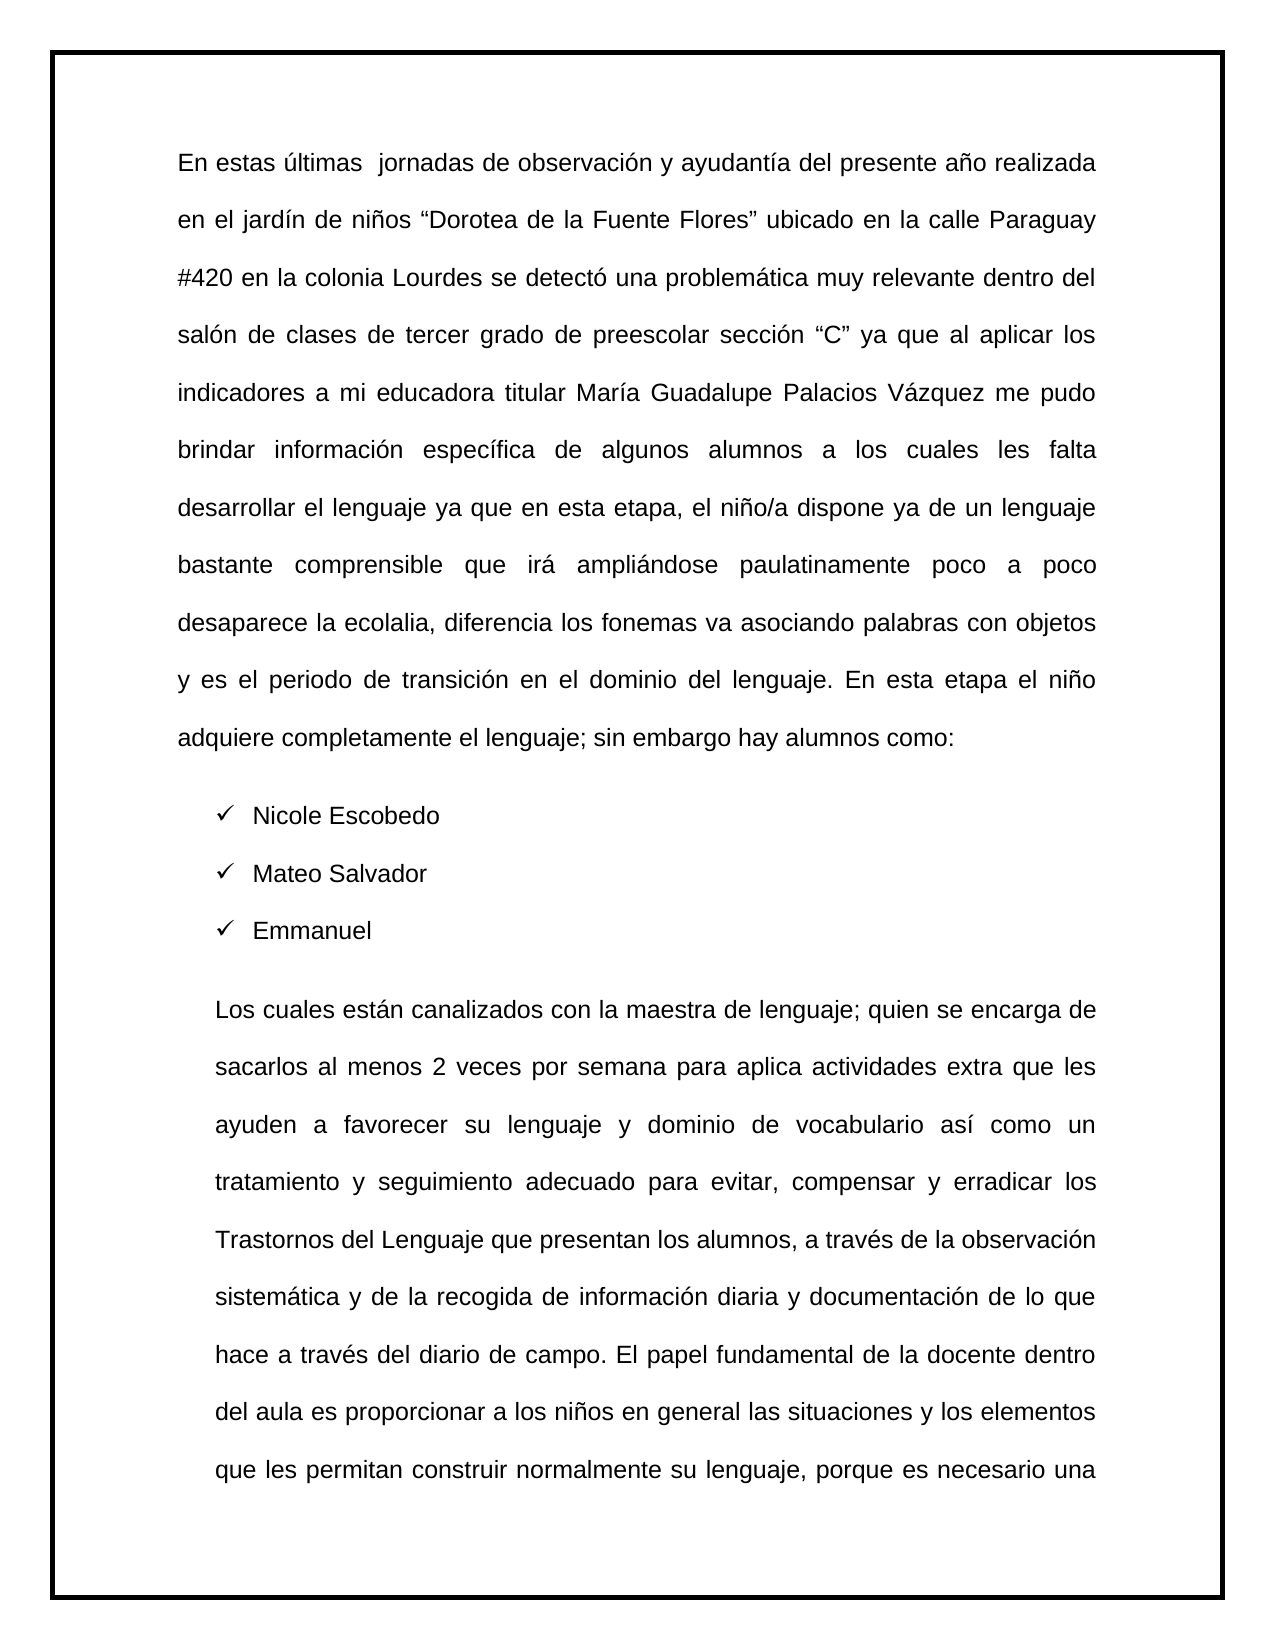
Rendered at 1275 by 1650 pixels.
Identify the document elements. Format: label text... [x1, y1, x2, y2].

list Mateo Salvador [215, 859, 1098, 887]
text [215, 995, 1098, 1484]
text En estas últimas jornadas de observación y ayudantía del presente año realizada en el jardín de niños “Dorotea de la Fuente Flores” ubicado en la calle Paraguay #420 en la colonia Lourdes se detectó una problemática muy relevante dentro del salón de clases de tercer grado de preescolar sección “C” ya que al aplicar los indicadores a mi educadora titular María Guadalupe Palacios Vázquez me pudo brindar información específica de algunos alumnos a los cuales les falta desarrollar el lenguaje ya que en esta etapa, el niño/a dispone ya de un lenguaje bastante comprensible que irá ampliándose paulatinamente poco a poco desaparece la ecolalia, diferencia los fonemas va asociando palabras con objetos y es el periodo de transición en el dominio del lenguaje. En esta etapa el niño adquiere completamente el lenguaje; sin embargo hay alumnos como: [177, 148, 1098, 751]
list Emmanuel [215, 916, 1098, 945]
list Nicole Escobedo [215, 801, 1098, 830]
